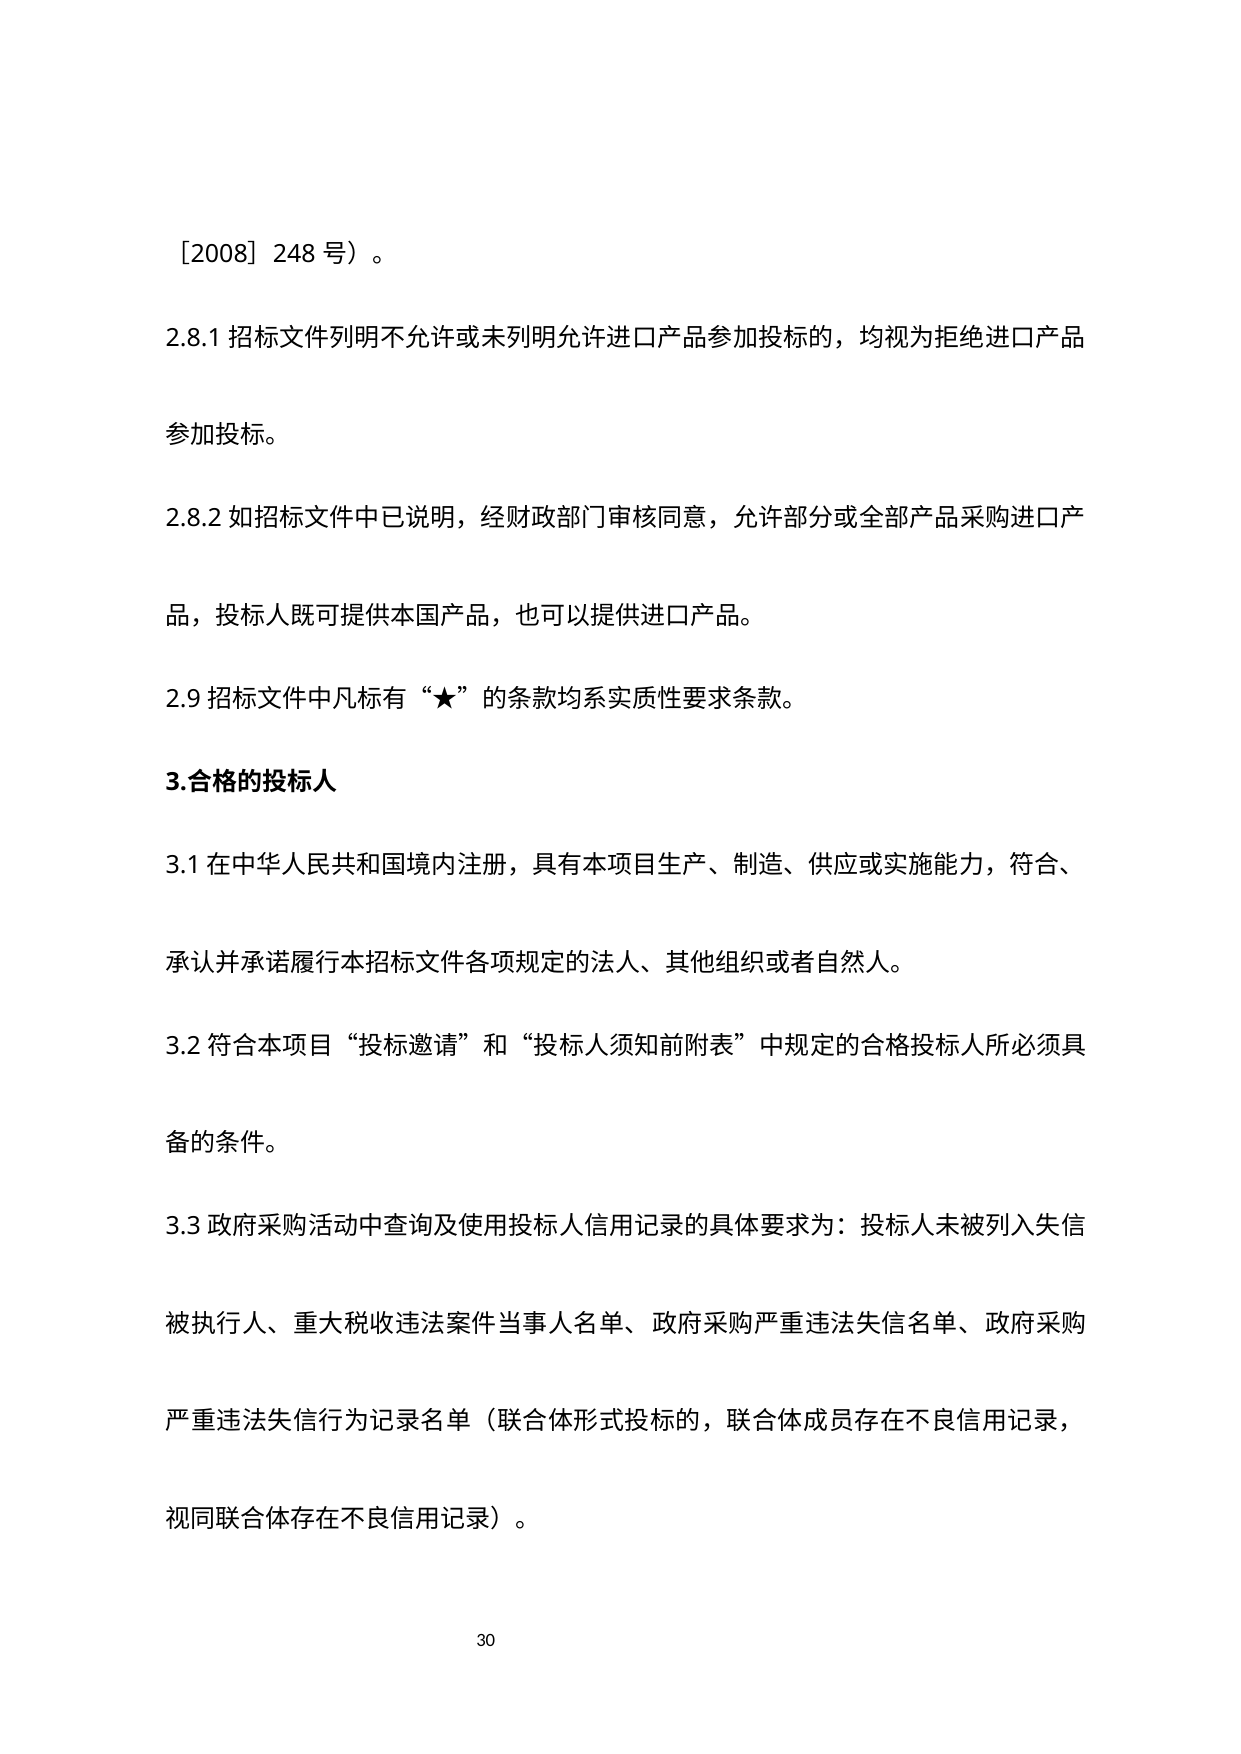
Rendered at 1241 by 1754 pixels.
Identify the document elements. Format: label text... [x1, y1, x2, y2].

text 3.2 符合本项目“投标邀请”和“投标人须知前附表”中规定的合格投标人所必须具备的条件。 [165, 1011, 1087, 1173]
text 2.9 招标文件中凡标有“★”的条款均系实质性要求条款。 [165, 664, 1087, 729]
text 3.合格的投标人 [165, 747, 1087, 812]
text 2.8.1 招标文件列明不允许或未列明允许进口产品参加投标的，均视为拒绝进口产品参加投标。 [165, 303, 1087, 465]
text 3.3 政府采购活动中查询及使用投标人信用记录的具体要求为：投标人未被列入失信被执行人、重大税收违法案件当事人名单、政府采购严重违法失信名单、政府采购严重违法失信行为记录名单（联合体形式投标的，联合体成员存在不良信用记录，视同联合体存在不良信用记录）。 [165, 1191, 1087, 1549]
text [165, 219, 1087, 284]
list 3.1在中华人民共和国境内注册，具有本项目生产、制造、供应或实施能力，符合、承认并承诺履行本招标文件各项规定的法人、其他组织或者自然人。 [165, 830, 1087, 993]
text 2.8.2 如招标文件中已说明，经财政部门审核同意，允许部分或全部产品采购进口产品，投标人既可提供本国产品，也可以提供进口产品。 [165, 483, 1087, 646]
